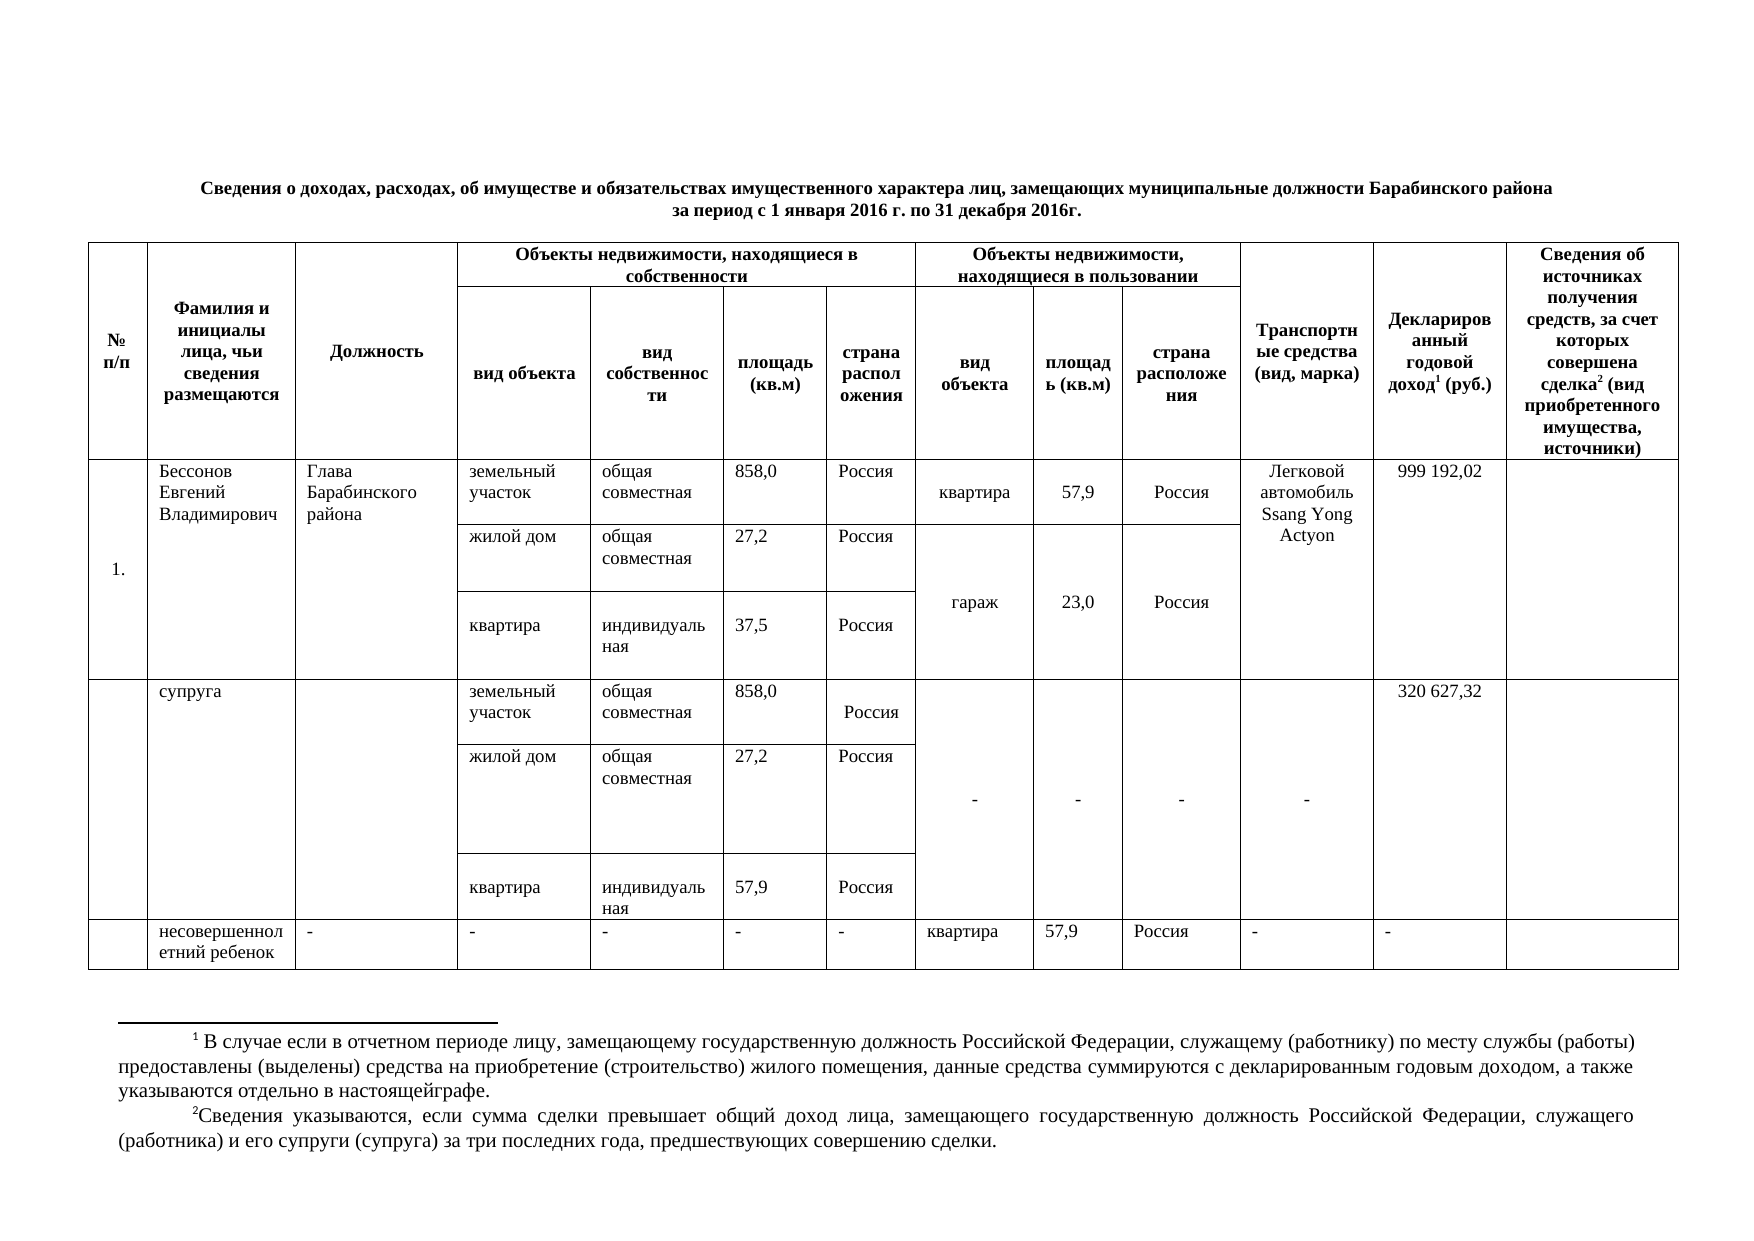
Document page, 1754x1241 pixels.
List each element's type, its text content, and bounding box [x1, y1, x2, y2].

table_cell вид собственности [591, 287, 723, 459]
table_cell супруга [148, 680, 295, 919]
table_cell 37,5 [724, 592, 826, 678]
table_cell 57,9 [1034, 460, 1122, 524]
table_cell страна расположения [827, 287, 915, 459]
table_cell несовершеннолетний ребенок [148, 920, 295, 969]
table_cell 999 192,02 [1374, 460, 1506, 678]
table_cell Бессонов Евгений Владимирович [148, 460, 295, 678]
table_cell жилой дом [458, 745, 590, 853]
table_cell Россия [827, 745, 915, 853]
table_cell квартира [916, 920, 1033, 969]
table_cell Россия [827, 680, 915, 744]
text Сведения о доходах, расходах, об имуществе и обязательствах имущественного характера лиц, замещающих муниципальные должности Барабинского района [118, 177, 1636, 199]
table_cell 858,0 [724, 680, 826, 744]
table_cell Легковой автомобиль Ssang Yong Actyon [1241, 460, 1373, 678]
table_cell площадь (кв.м) [724, 287, 826, 459]
table_cell - [1374, 920, 1506, 969]
table_cell - [458, 920, 590, 969]
table_cell - [1034, 680, 1122, 919]
table_cell - [724, 920, 826, 969]
table_cell Россия [827, 854, 915, 919]
table_cell Россия [827, 460, 915, 524]
table_header № п/п [89, 243, 147, 459]
table_cell - [1241, 680, 1373, 919]
table_cell общая совместная [591, 460, 723, 524]
table_cell общая совместная [591, 680, 723, 744]
table_header Объекты недвижимости, находящиеся в собственности [458, 243, 915, 286]
table_cell гараж [916, 525, 1033, 678]
table_cell площадь (кв.м) [1034, 287, 1122, 459]
table_cell Глава Барабинского района [296, 460, 457, 678]
table_cell страна расположения [1123, 287, 1240, 459]
table_cell 57,9 [724, 854, 826, 919]
table_cell [89, 920, 147, 969]
table_cell общая совместная [591, 525, 723, 591]
table_cell [1507, 920, 1678, 969]
table_cell Россия [1123, 920, 1240, 969]
table_cell Россия [1123, 525, 1240, 678]
table_cell 858,0 [724, 460, 826, 524]
table_cell Россия [1123, 460, 1240, 524]
table_cell индивидуальная [591, 854, 723, 919]
table_cell 57,9 [1034, 920, 1122, 969]
table_cell общая совместная [591, 745, 723, 853]
table_cell квартира [458, 592, 590, 678]
table_cell Россия [827, 525, 915, 591]
table_header Должность [296, 243, 457, 459]
table_cell земельный участок [458, 680, 590, 744]
table_cell - [916, 680, 1033, 919]
table_cell [89, 680, 147, 919]
table_cell вид объекта [916, 287, 1033, 459]
table_cell [296, 680, 457, 919]
table_cell 1. [89, 460, 147, 678]
table_header Фамилия и инициалы лица, чьи сведения размещаются [148, 243, 295, 459]
table_cell - [827, 920, 915, 969]
table_cell [1507, 680, 1678, 919]
table_cell вид объекта [458, 287, 590, 459]
table_header Объекты недвижимости, находящиеся в пользовании [916, 243, 1240, 286]
table_header Транспортные средства (вид, марка) [1241, 243, 1373, 459]
table_header Декларированный годовой доход (руб.) [1374, 243, 1506, 459]
table_cell [1507, 460, 1678, 678]
table_cell квартира [458, 854, 590, 919]
table_cell Россия [827, 592, 915, 678]
table_cell 320 627,32 [1374, 680, 1506, 919]
table_cell - [1123, 680, 1240, 919]
table_header Сведения об источниках получения средств, за счет которых совершена сделка (вид приобретенного имущества, источники) [1507, 243, 1678, 459]
table_cell - [1241, 920, 1373, 969]
table_cell 27,2 [724, 525, 826, 591]
table_cell квартира [916, 460, 1033, 524]
table_cell индивидуальная [591, 592, 723, 678]
text за период с 1 января . по 31 декабря 2016г. [118, 199, 1636, 220]
table_cell жилой дом [458, 525, 590, 591]
table_cell земельный участок [458, 460, 590, 524]
table_cell - [296, 920, 457, 969]
table_cell 23,0 [1034, 525, 1122, 678]
table_cell 27,2 [724, 745, 826, 853]
table_cell - [591, 920, 723, 969]
